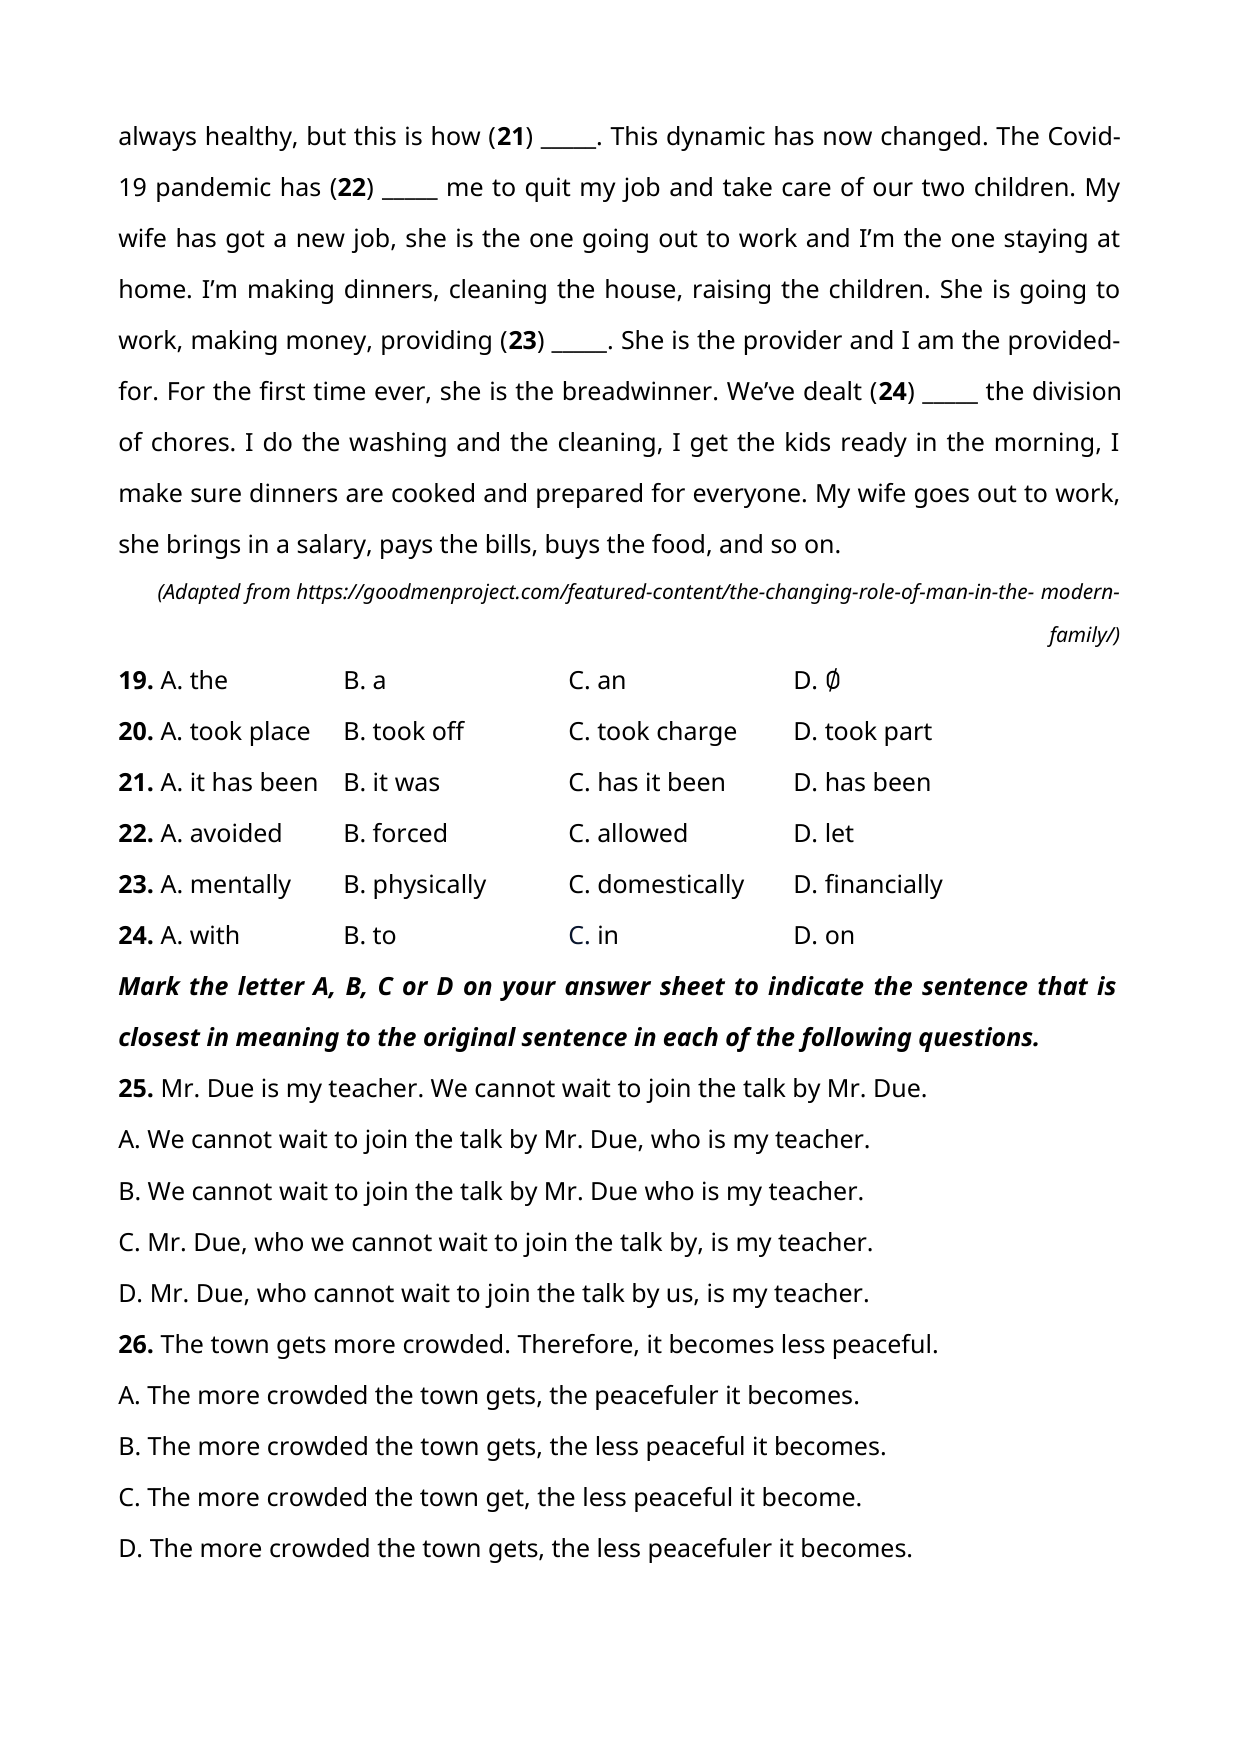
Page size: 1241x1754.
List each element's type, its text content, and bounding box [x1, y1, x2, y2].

text D. Mr. Due, who cannot wait to join the talk by us, is my teacher. [118, 1275, 1122, 1309]
text 19. A. the B. a C. an D. ∅ [118, 663, 1122, 697]
text 23. A. mentally B. physically C. domestically D. financially [118, 867, 1122, 901]
text Mark the letter A, B, C or D on your answer sheet to indicate the sentence that is closest in meaning to the original sentence in each of the following questions. [118, 969, 1122, 1054]
text 21. A. it has been B. it was C. has it been D. has been [118, 765, 1122, 799]
text A. The more crowded the town gets, the peacefuler it becomes. [118, 1377, 1122, 1411]
text B. We cannot wait to join the talk by Mr. Due who is my teacher. [118, 1173, 1122, 1207]
text A. We cannot wait to join the talk by Mr. Due, who is my teacher. [118, 1122, 1122, 1156]
text C. Mr. Due, who we cannot wait to join the talk by, is my teacher. [118, 1224, 1122, 1258]
text C. The more crowded the town get, the less peaceful it become. [118, 1479, 1122, 1513]
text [118, 118, 1122, 561]
text D. The more crowded the town gets, the less peacefuler it becomes. [118, 1530, 1122, 1564]
text (Adapted from https://goodmenproject.com/featured-content/the-changing-role-of-man-in-the- modern-family/) [118, 577, 1122, 648]
text 26. The town gets more crowded. Therefore, it becomes less peaceful. [118, 1326, 1122, 1360]
text 20. A. took place B. took off C. took charge D. took part [118, 714, 1122, 748]
text 24. A. with B. to C. in D. on [118, 918, 1122, 952]
text 25. Mr. Due is my teacher. We cannot wait to join the talk by Mr. Due. [118, 1071, 1122, 1105]
text B. The more crowded the town gets, the less peaceful it becomes. [118, 1428, 1122, 1462]
text 22. A. avoided B. forced C. allowed D. let [118, 816, 1122, 850]
